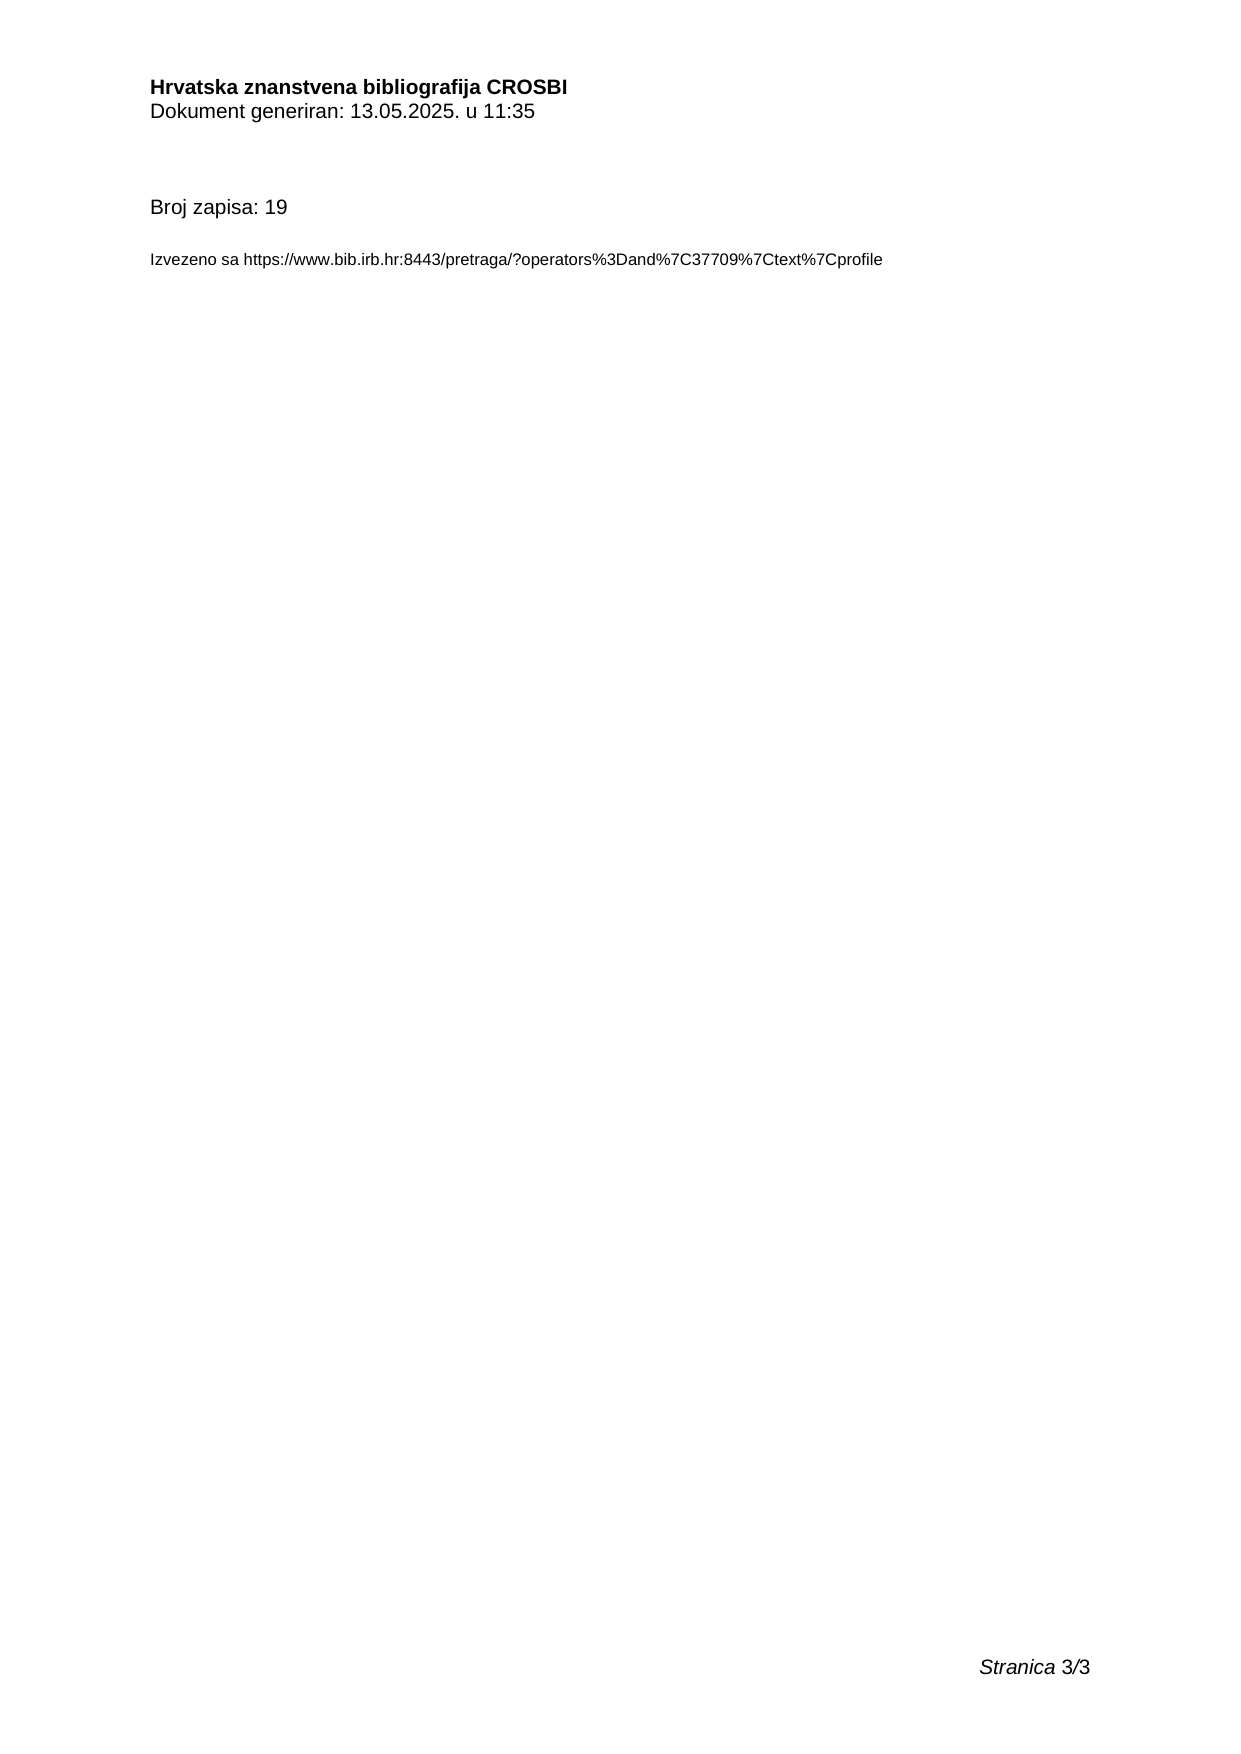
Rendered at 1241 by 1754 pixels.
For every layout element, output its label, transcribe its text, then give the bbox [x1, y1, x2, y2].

text Broj zapisa: 19 [150, 195, 1090, 219]
text Izvezeno sa https://www.bib.irb.hr:8443/pretraga/?operators%3Dand%7C37709%7Ctext%7Cprofile [150, 250, 1090, 269]
